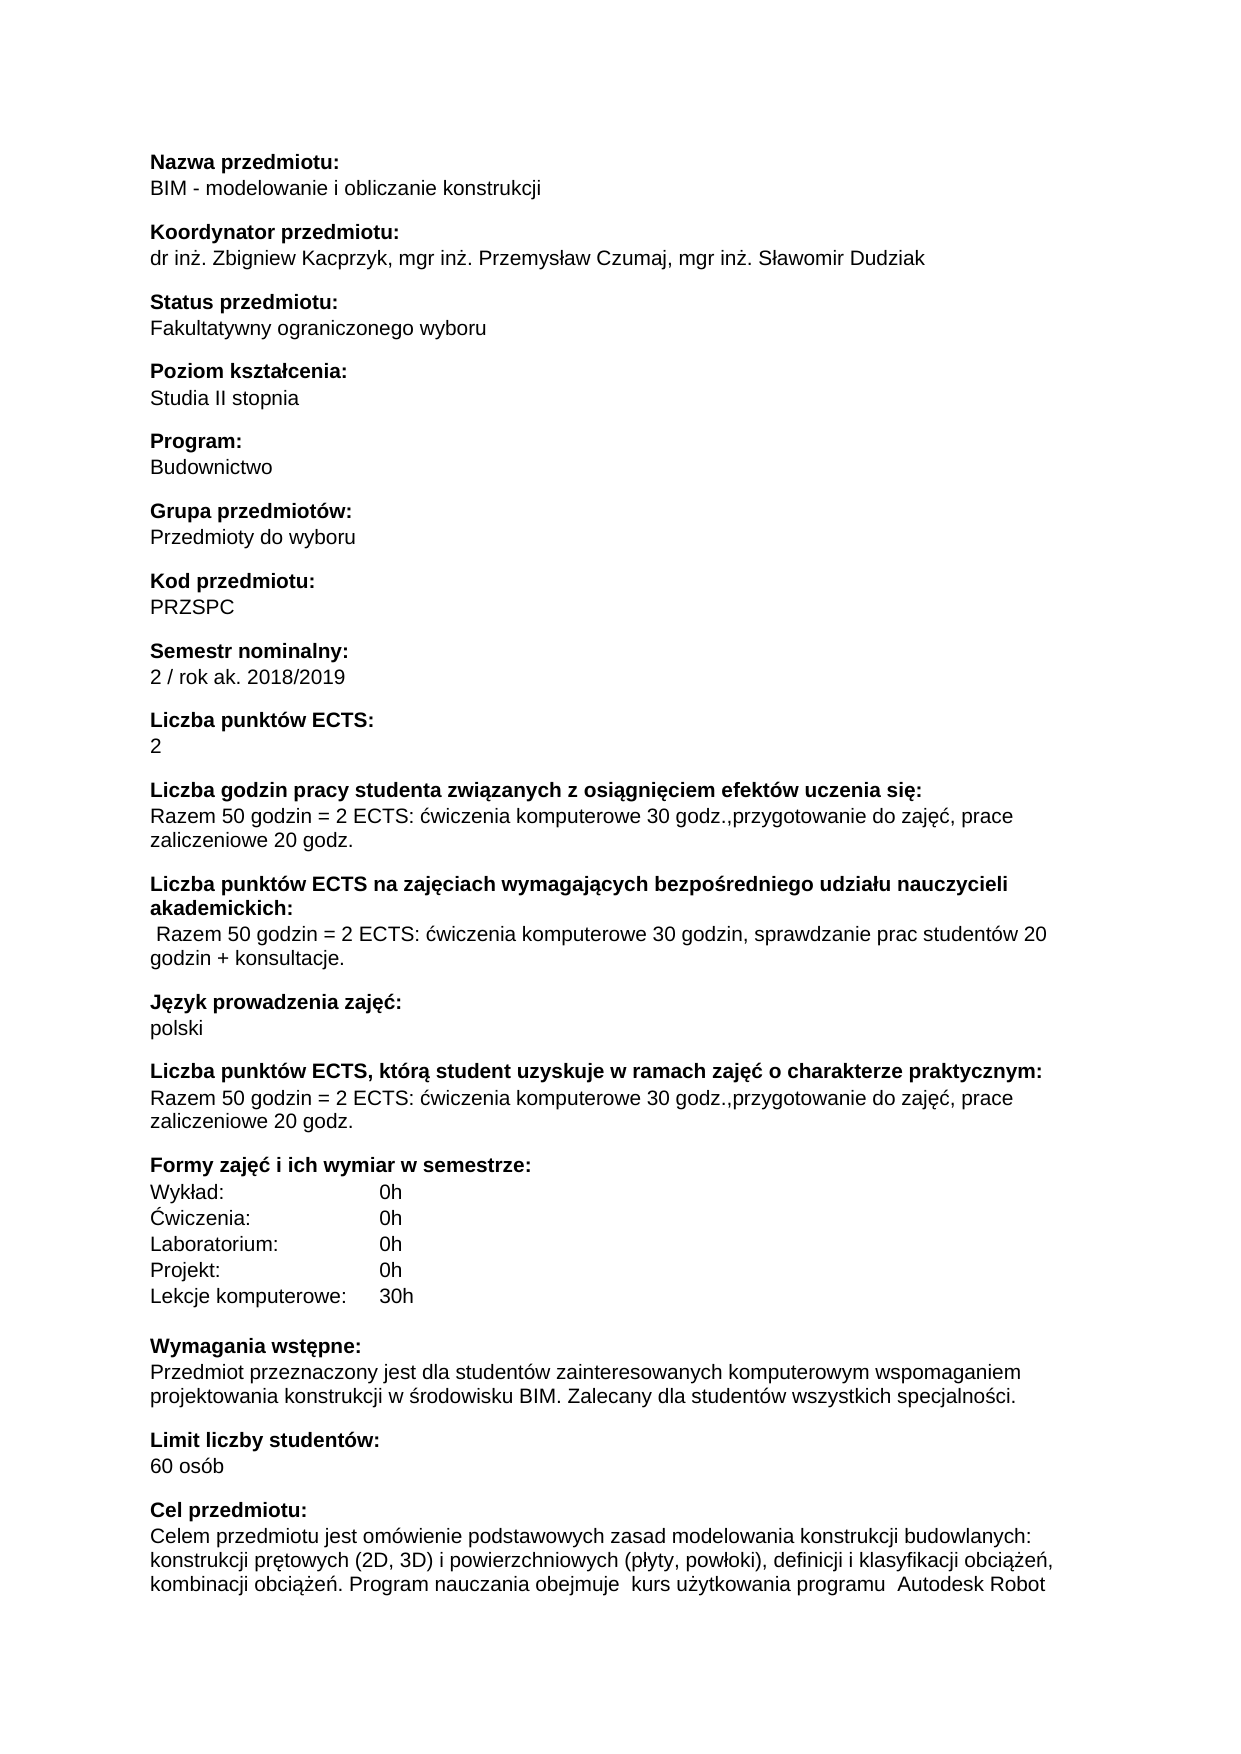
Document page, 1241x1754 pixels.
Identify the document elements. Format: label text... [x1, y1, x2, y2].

table_cell 0h [369, 1204, 597, 1230]
text polski [150, 1016, 1090, 1039]
text Studia II stopnia [150, 385, 1090, 409]
text Razem 50 godzin = 2 ECTS: ćwiczenia komputerowe 30 godz.,przygotowanie do zajęć, prace zaliczeniowe 20 godz. [150, 1085, 1090, 1133]
table_cell 30h [369, 1282, 597, 1308]
text Poziom kształcenia: [150, 359, 1090, 383]
table_header 0h [369, 1180, 597, 1204]
text BIM - modelowanie i obliczanie konstrukcji [150, 176, 1090, 200]
text Budownictwo [150, 455, 1090, 479]
text Grupa przedmiotów: [150, 499, 1090, 523]
text Przedmiot przeznaczony jest dla studentów zainteresowanych komputerowym wspomaganiem projektowania konstrukcji w środowisku BIM. Zalecany dla studentów wszystkich specjalności. [150, 1360, 1090, 1408]
text Fakultatywny ograniczonego wyboru [150, 316, 1090, 339]
text Wymagania wstępne: [150, 1334, 1090, 1358]
text Przedmioty do wyboru [150, 525, 1090, 549]
text 2 [150, 734, 1090, 758]
text Razem 50 godzin = 2 ECTS: ćwiczenia komputerowe 30 godzin, sprawdzanie prac studentów 20 godzin + konsultacje. [150, 922, 1090, 970]
text Program: [150, 429, 1090, 453]
text Liczba punktów ECTS, którą student uzyskuje w ramach zajęć o charakterze praktycznym: [150, 1059, 1090, 1083]
table_cell 0h [369, 1230, 597, 1256]
text Nazwa przedmiotu: [150, 150, 1090, 174]
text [150, 1523, 1090, 1595]
text dr inż. Zbigniew Kacprzyk, mgr inż. Przemysław Czumaj, mgr inż. Sławomir Dudziak [150, 246, 1090, 270]
table_cell 0h [369, 1256, 597, 1282]
text Koordynator przedmiotu: [150, 220, 1090, 244]
text Formy zajęć i ich wymiar w semestrze: [150, 1153, 1090, 1177]
text Liczba punktów ECTS na zajęciach wymagających bezpośredniego udziału nauczycieli akademickich: [150, 872, 1090, 920]
text 2 / rok ak. 2018/2019 [150, 664, 1090, 688]
text Razem 50 godzin = 2 ECTS: ćwiczenia komputerowe 30 godz.,przygotowanie do zajęć, prace zaliczeniowe 20 godz. [150, 804, 1090, 852]
text 60 osób [150, 1454, 1090, 1478]
table_cell Projekt: [140, 1258, 367, 1282]
text Język prowadzenia zajęć: [150, 989, 1090, 1013]
text Liczba godzin pracy studenta związanych z osiągnięciem efektów uczenia się: [150, 778, 1090, 802]
table_header Wykład: [140, 1180, 367, 1204]
text PRZSPC [150, 595, 1090, 619]
table_cell Laboratorium: [140, 1232, 367, 1256]
text Limit liczby studentów: [150, 1428, 1090, 1452]
text Kod przedmiotu: [150, 569, 1090, 593]
table_cell Lekcje komputerowe: [140, 1284, 367, 1308]
text Semestr nominalny: [150, 638, 1090, 662]
text Liczba punktów ECTS: [150, 708, 1090, 732]
text Status przedmiotu: [150, 289, 1090, 313]
table_cell Ćwiczenia: [140, 1206, 367, 1230]
text Cel przedmiotu: [150, 1497, 1090, 1521]
